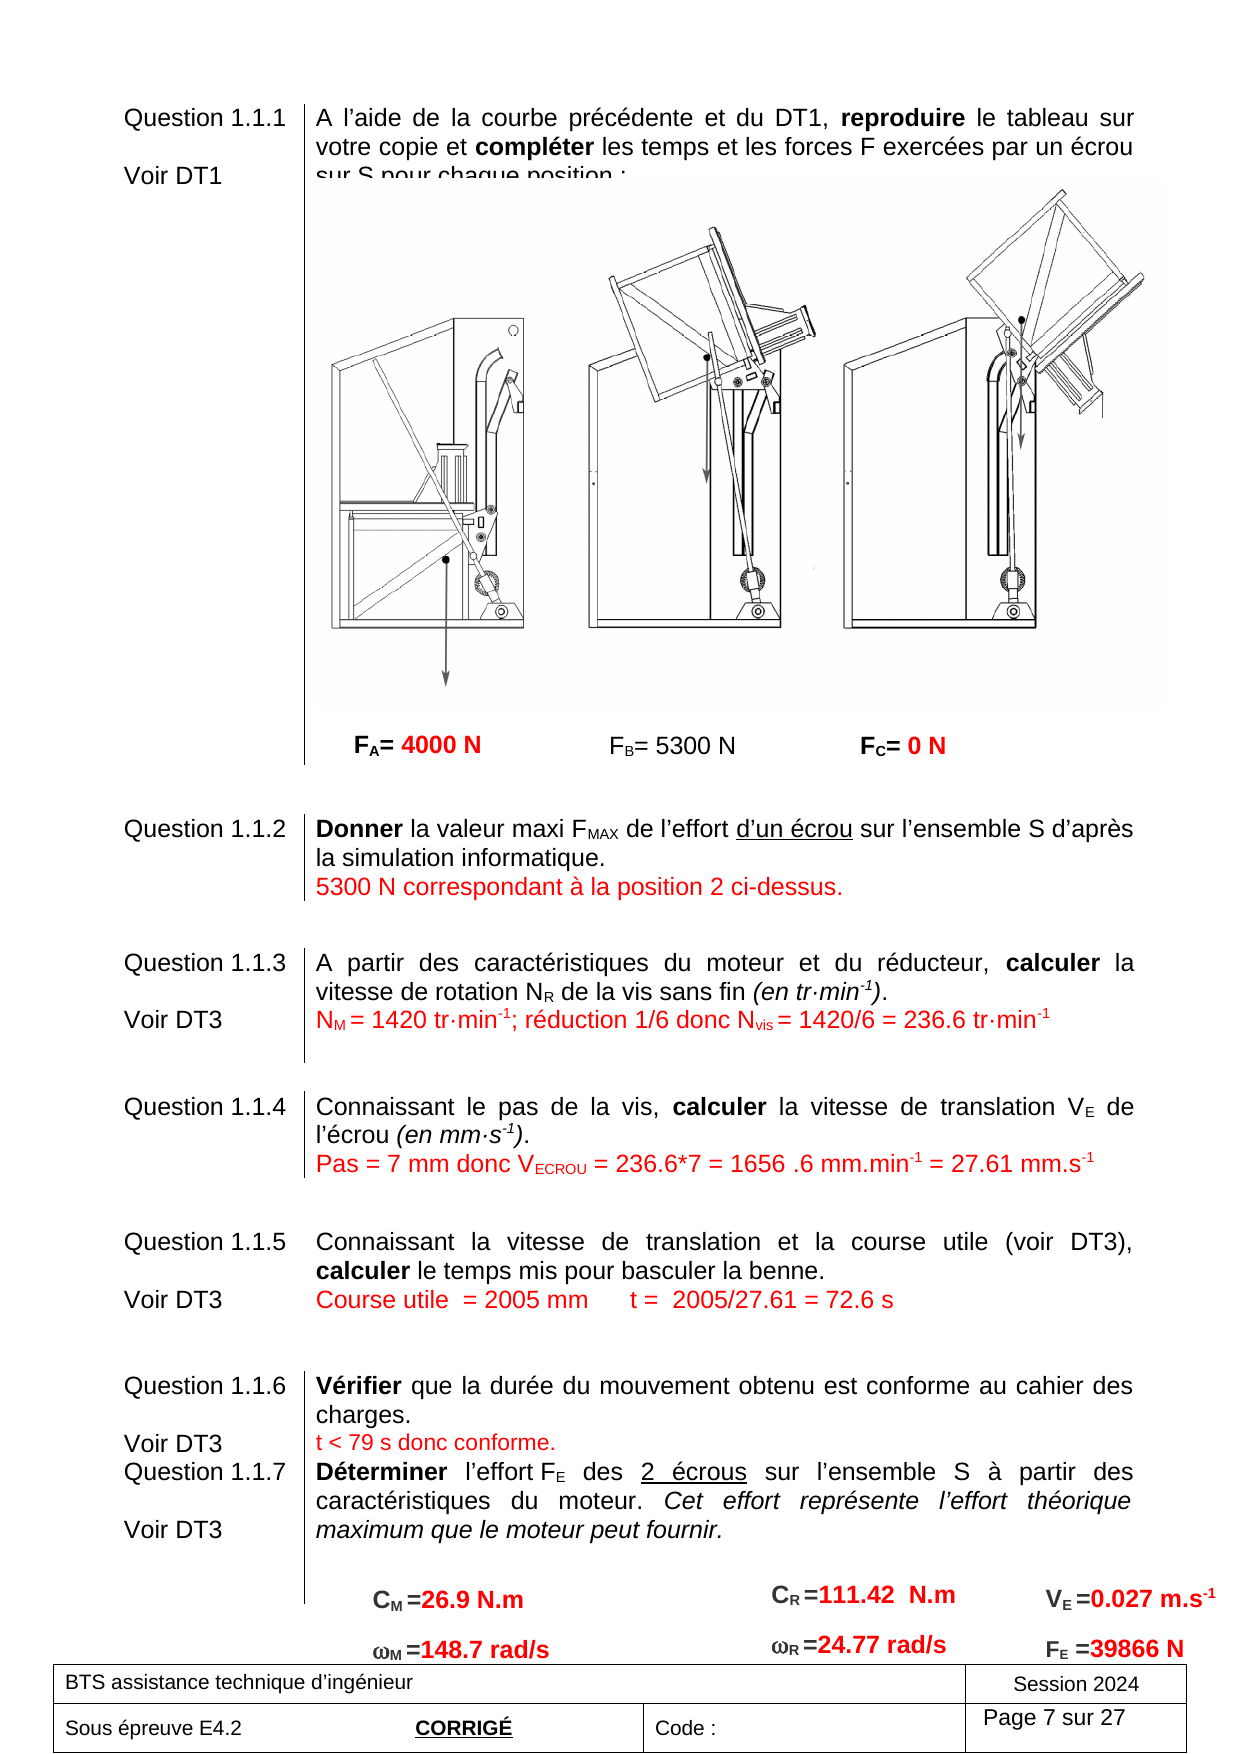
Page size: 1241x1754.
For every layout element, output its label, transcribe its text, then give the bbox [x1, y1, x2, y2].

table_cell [305, 1457, 1146, 1604]
table_header A l’aide de la courbe précédente et du DT1, reproduire le tableau sur votre copie et compléter les temps et les forces F exercées par un écrou sur S pour chaque position : [305, 104, 1146, 765]
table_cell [113, 1457, 304, 1604]
table_header Connaissant le pas de la vis, calculer la vitesse de translation VE de l’écrou (en mm·s-1). Pas = 7 mm donc VECROU = 236.6*7 = 1656 .6 mm.min-1 = 27.61 mm.s-1 [305, 1091, 1146, 1178]
table_cell Vérifier que la durée du mouvement obtenu est conforme au cahier des charges. t < 79 s donc conforme. [305, 1371, 1146, 1457]
table_header Question 1.1.4 [113, 1091, 304, 1178]
table_header Connaissant la vitesse de translation et la course utile (voir DT3), calculer le temps mis pour basculer la benne. Course utile = 2005 mm t = 2005/27.61 = 72.6 s [304, 1227, 1146, 1371]
table_header Question 1.1.5 Voir DT3 [113, 1227, 304, 1371]
table_header Question 1.1.2 [113, 814, 304, 901]
table_header Question 1.1.3 Voir DT3 [113, 948, 304, 1063]
table_header Donner la valeur maxi FMAX de l’effort d’un écrou sur l’ensemble S d’après la simulation informatique. 5300 N correspondant à la position 2 ci-dessus. [305, 814, 1146, 901]
table_header Question 1.1.1 Voir DT1 [113, 104, 304, 765]
table_header A partir des caractéristiques du moteur et du réducteur, calculer la vitesse de rotation NR de la vis sans fin (en tr·min-1). NM = 1420 tr·min-1; réduction 1/6 donc Nvis = 1420/6 = 236.6 tr·min-1 [305, 948, 1146, 1063]
table_cell Question 1.1.6 Voir DT3 [113, 1371, 304, 1457]
